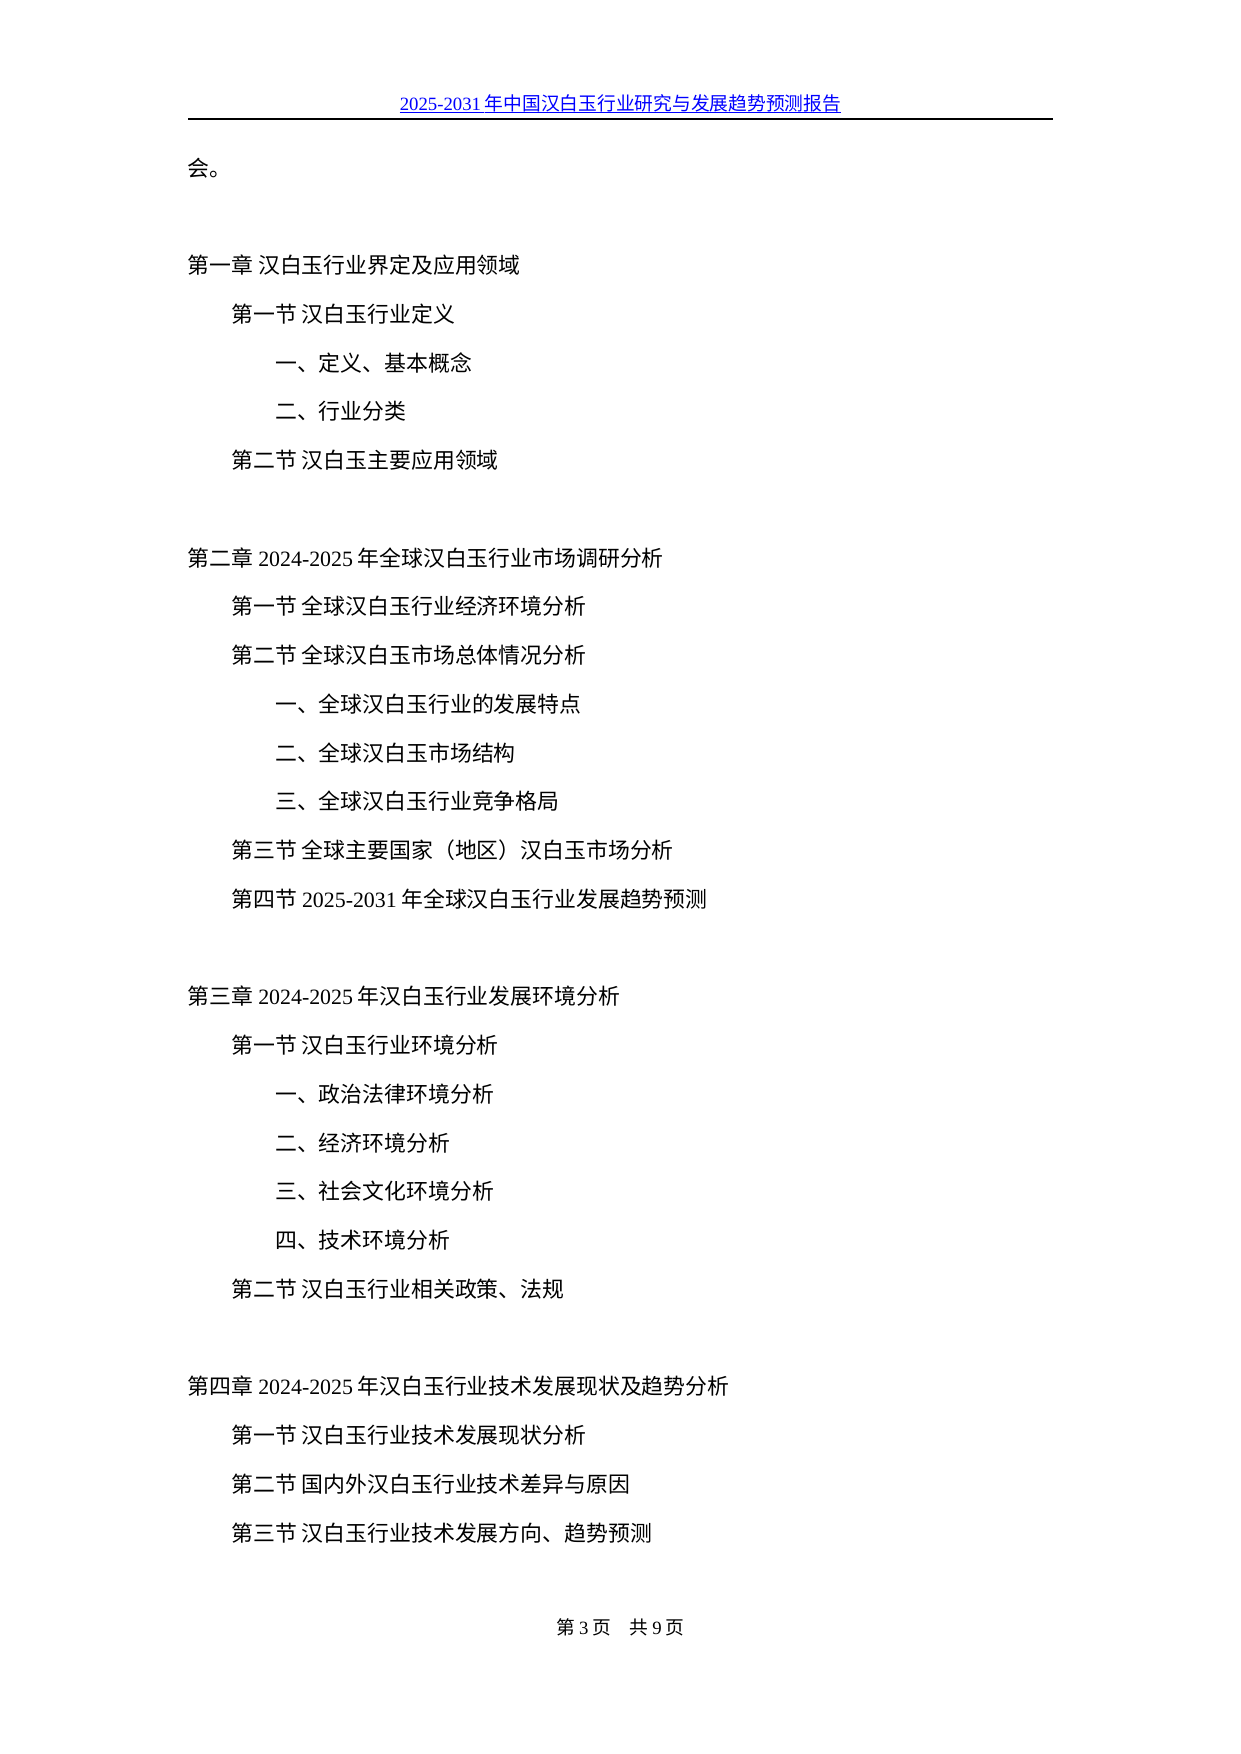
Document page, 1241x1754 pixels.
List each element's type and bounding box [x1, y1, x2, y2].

text [187, 150, 1053, 1548]
